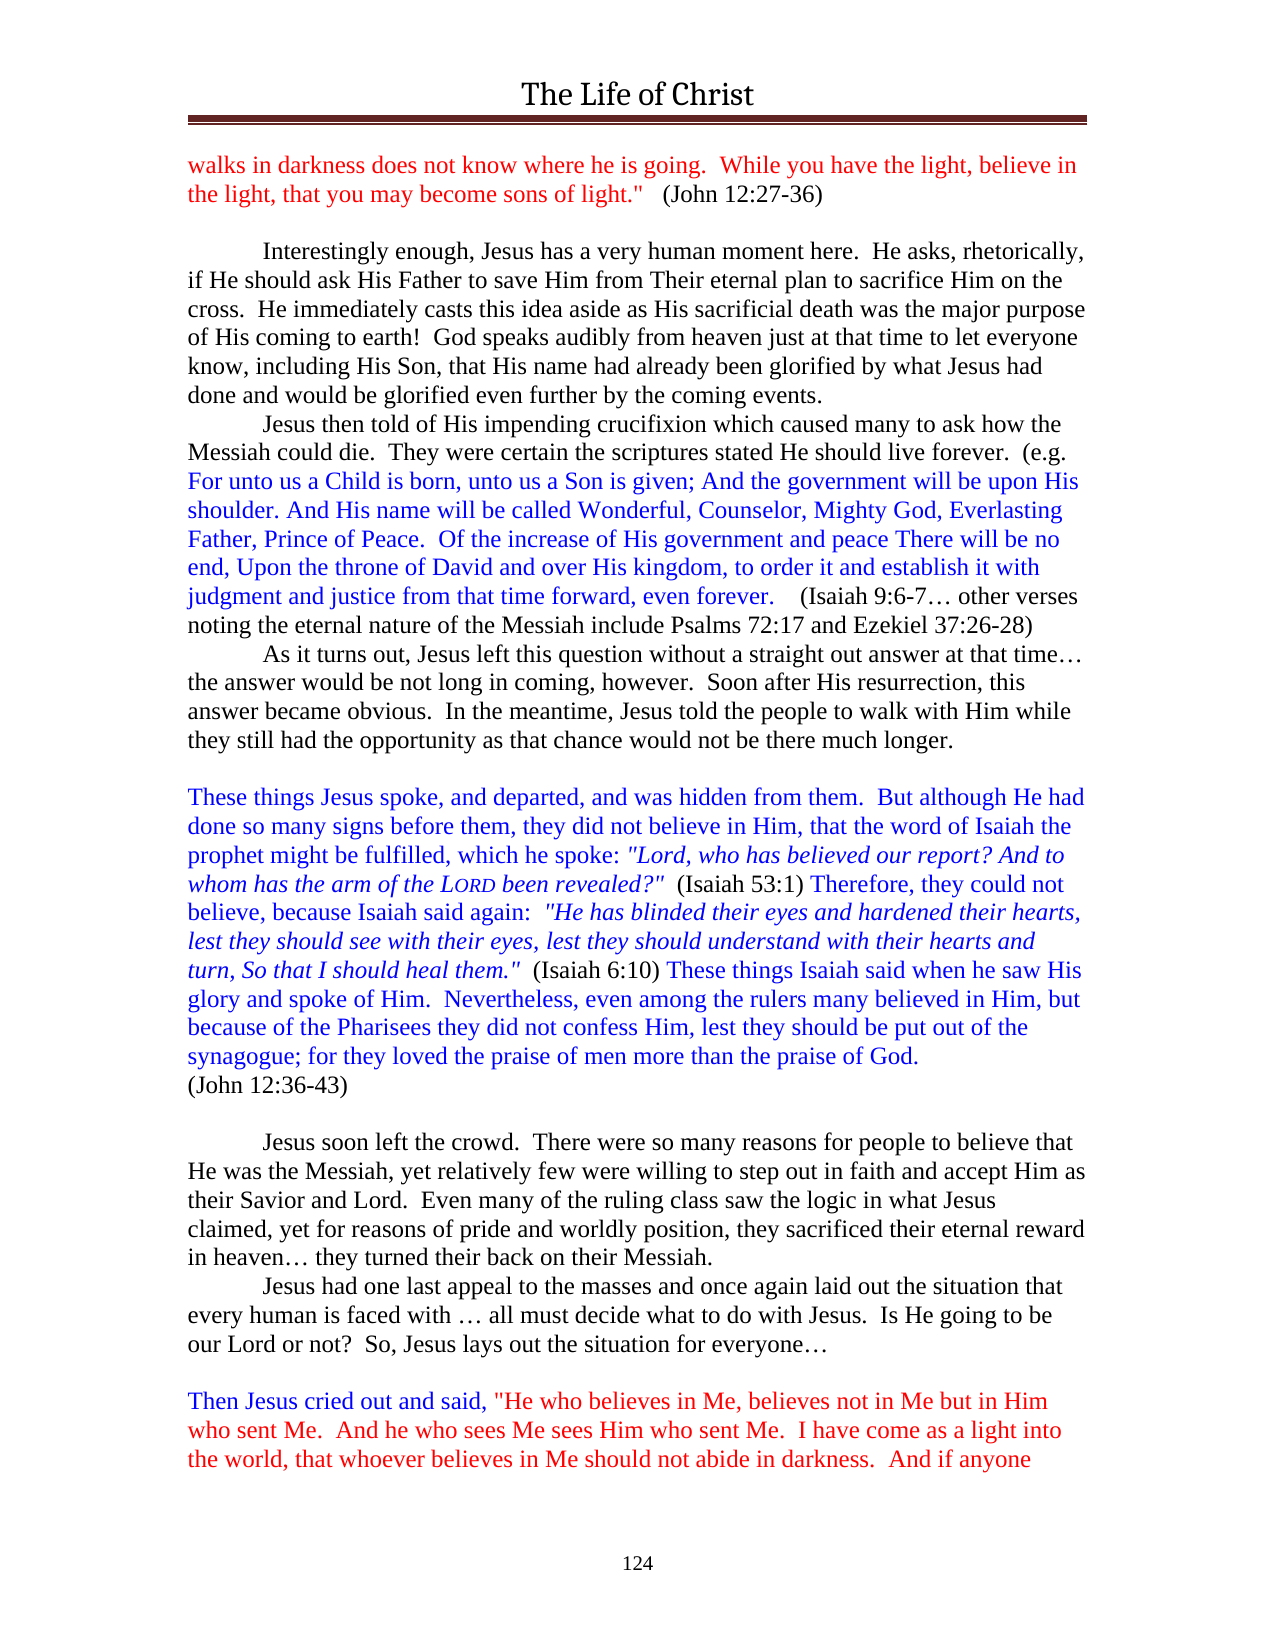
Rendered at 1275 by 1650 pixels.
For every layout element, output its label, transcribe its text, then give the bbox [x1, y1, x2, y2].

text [187, 150, 1087, 207]
text Jesus had one last appeal to the masses and once again laid out the situation that every human is faced with … all must decide what to do with Jesus. Is He going to be our Lord or not? So, Jesus lays out the situation for everyone… [187, 1271, 1087, 1357]
text These things Jesus spoke, and departed, and was hidden from them. But although He had done so many signs before them, they did not believe in Him, that the word of Isaiah the prophet might be fulfilled, which he spoke: "Lord, who has believed our report? And to whom has the arm of the Lord been revealed?" (Isaiah 53:1) Therefore, they could not believe, because Isaiah said again: "He has blinded their eyes and hardened their hearts, lest they should see with their eyes, lest they should understand with their hearts and turn, So that I should heal them." (Isaiah 6:10) These things Isaiah said when he saw His glory and spoke of Him. Nevertheless, even among the rulers many believed in Him, but because of the Pharisees they did not confess Him, lest they should be put out of the synagogue; for they loved the praise of men more than the praise of God. [187, 782, 1087, 1070]
text Jesus soon left the crowd. There were so many reasons for people to believe that He was the Messiah, yet relatively few were willing to step out in faith and accept Him as their Savior and Lord. Even many of the ruling class saw the logic in what Jesus claimed, yet for reasons of pride and worldly position, they sacrificed their eternal reward in heaven… they turned their back on their Messiah. [187, 1127, 1087, 1271]
text As it turns out, Jesus left this question without a straight out answer at that time… the answer would be not long in coming, however. Soon after His resurrection, this answer became obvious. In the meantime, Jesus told the people to walk with Him while they still had the opportunity as that chance would not be there much longer. [187, 639, 1087, 754]
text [187, 1386, 1087, 1472]
text (John 12:36-43) [187, 1070, 1087, 1099]
text Interestingly enough, Jesus has a very human moment here. He asks, rhetorically, if He should ask His Father to save Him from Their eternal plan to sacrifice Him on the cross. He immediately casts this idea aside as His sacrificial death was the major purpose of His coming to earth! God speaks audibly from heaven just at that time to let everyone know, including His Son, that His name had already been glorified by what Jesus had done and would be glorified even further by the coming events. [187, 236, 1087, 409]
text Jesus then told of His impending crucifixion which caused many to ask how the Messiah could die. They were certain the scriptures stated He should live forever. (e.g. For unto us a Child is born, unto us a Son is given; And the government will be upon His shoulder. And His name will be called Wonderful, Counselor, Mighty God, Everlasting Father, Prince of Peace. Of the increase of His government and peace There will be no end, Upon the throne of David and over His kingdom, to order it and establish it with judgment and justice from that time forward, even forever. (Isaiah 9:6-7… other verses noting the eternal nature of the Messiah include Psalms 72:17 and Ezekiel 37:26-28) [187, 409, 1087, 639]
